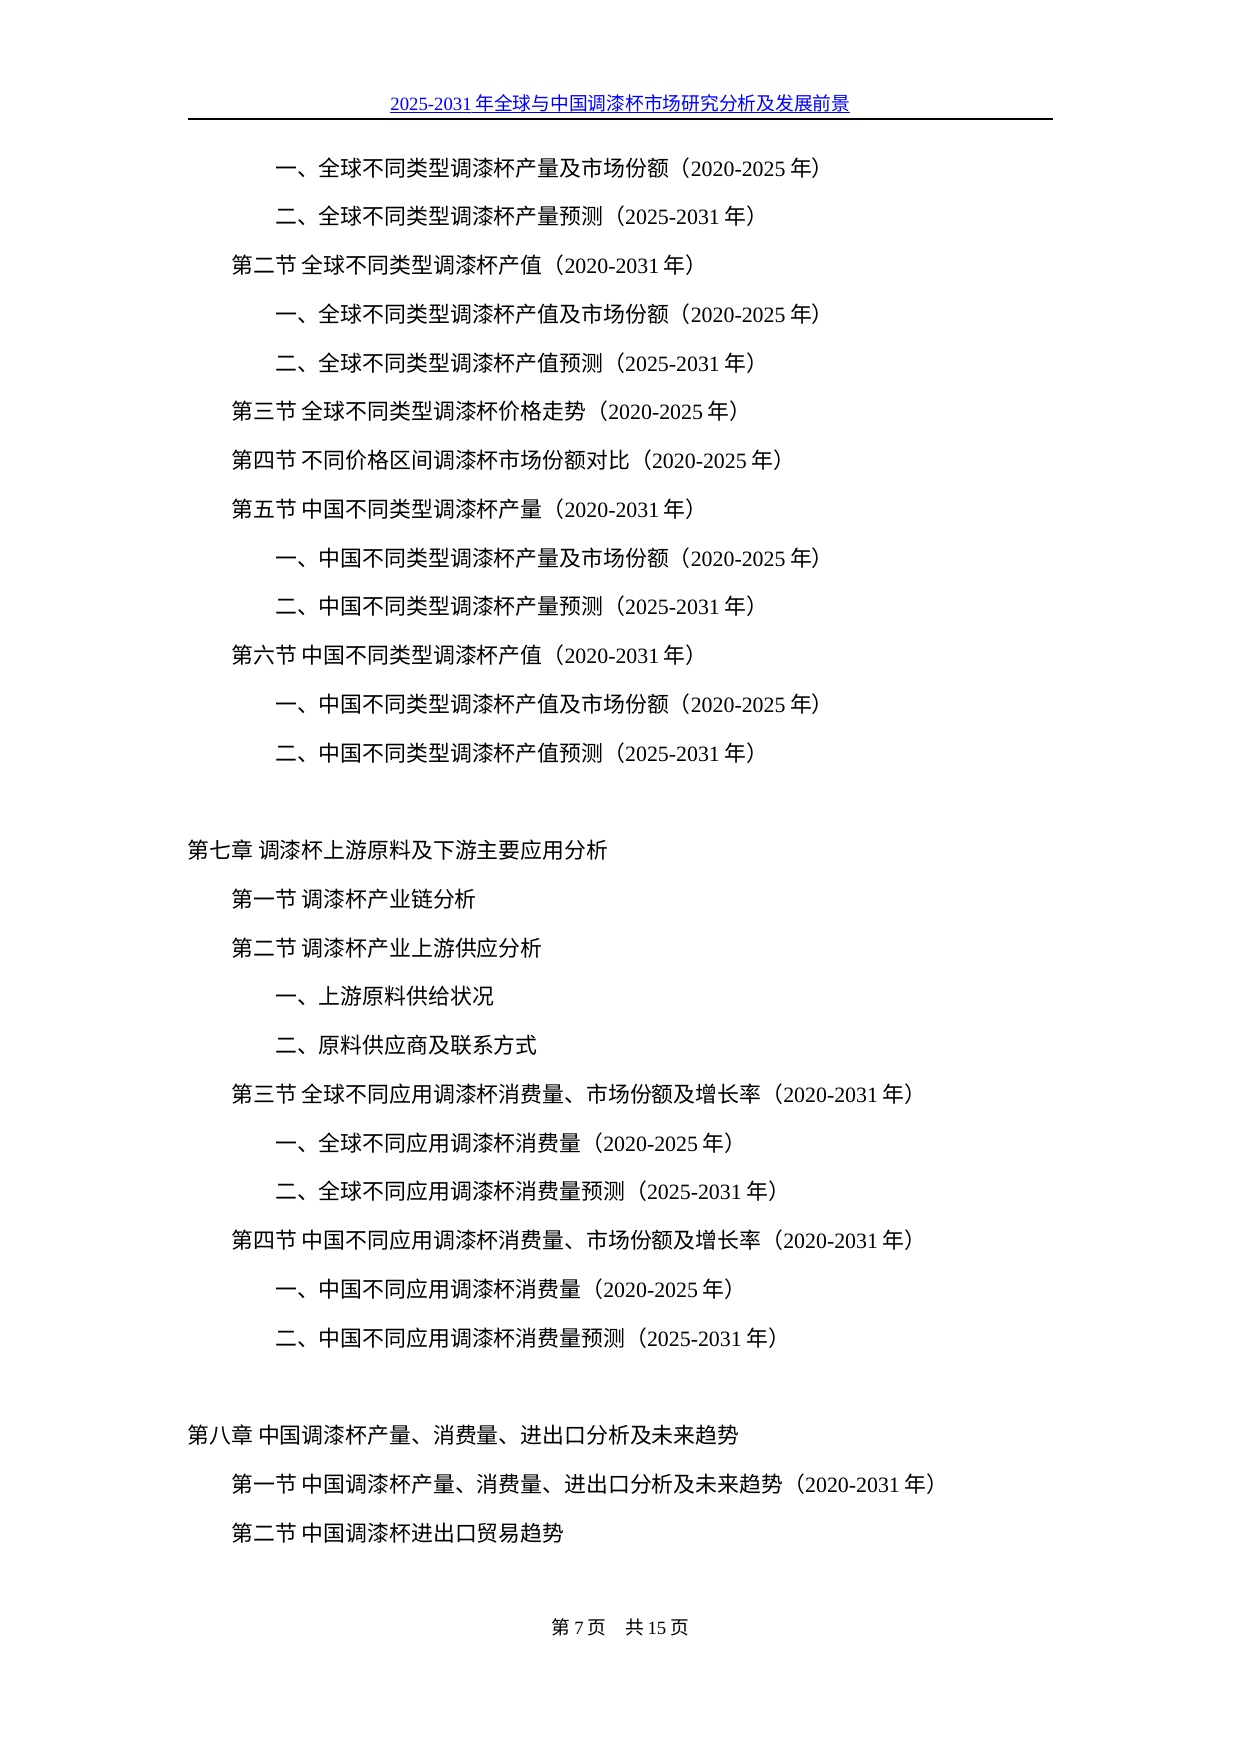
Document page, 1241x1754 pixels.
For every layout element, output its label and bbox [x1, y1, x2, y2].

text [187, 150, 1053, 1548]
